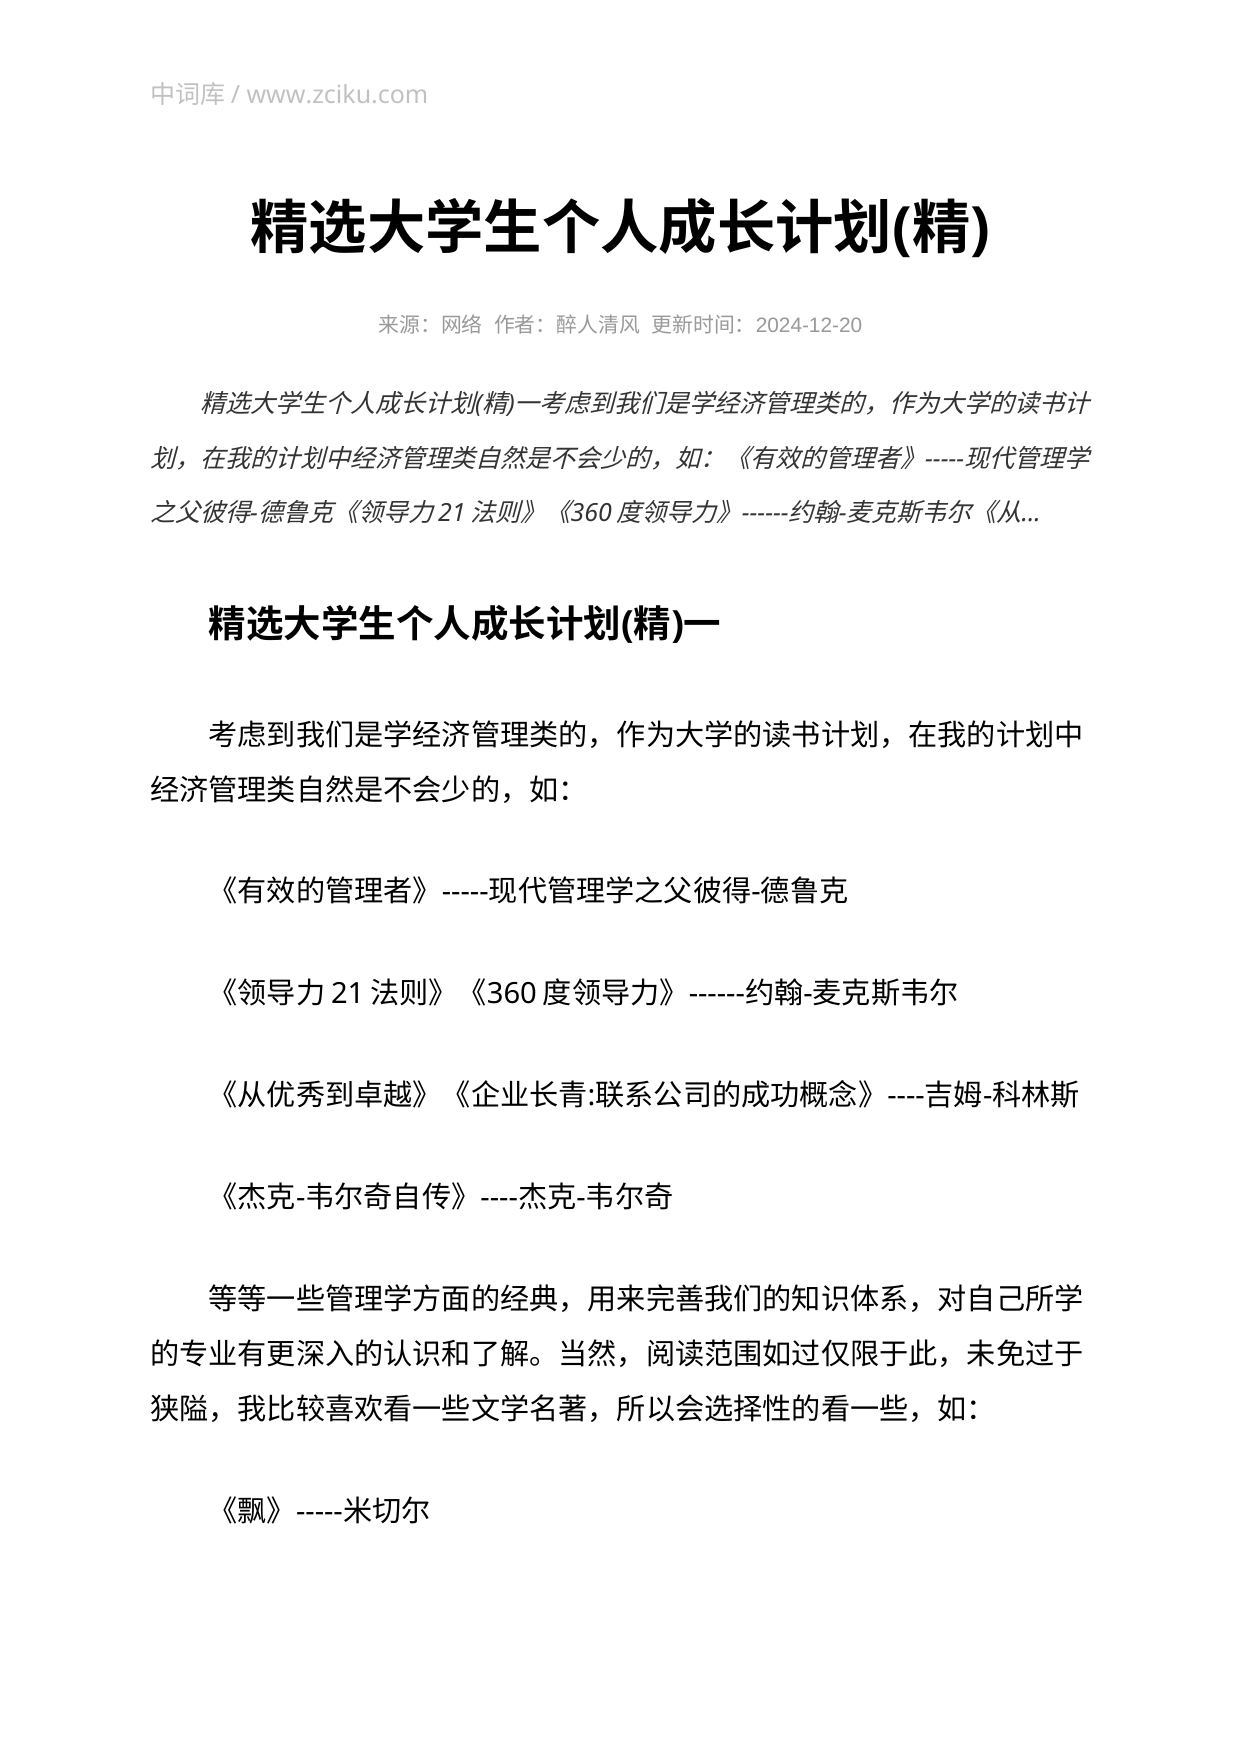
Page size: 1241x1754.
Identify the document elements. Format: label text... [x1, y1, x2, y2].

text 《领导力21法则》《360度领导力》------约翰-麦克斯韦尔 [150, 970, 1090, 1012]
text 来源：网络 作者：醉人清风 更新时间：2024-12-20 [150, 313, 1090, 337]
text 等等一些管理学方面的经典，用来完善我们的知识体系，对自己所学的专业有更深入的认识和了解。当然，阅读范围如过仅限于此，未免过于狭隘，我比较喜欢看一些文学名著，所以会选择性的看一些，如： [150, 1276, 1090, 1428]
subtitle 精选大学生个人成长计划(精) [150, 181, 1090, 266]
text 《从优秀到卓越》《企业长青:联系公司的成功概念》----吉姆-科林斯 [150, 1072, 1090, 1114]
text 精选大学生个人成长计划(精)一考虑到我们是学经济管理类的，作为大学的读书计划，在我的计划中经济管理类自然是不会少的，如：《有效的管理者》-----现代管理学之父彼得-德鲁克《领导力21法则》《360度领导力》------约翰-麦克斯韦尔《从... [150, 384, 1090, 529]
text 《飘》-----米切尔 [150, 1487, 1090, 1530]
text 精选大学生个人成长计划(精)一 [150, 594, 1090, 648]
text 《有效的管理者》-----现代管理学之父彼得-德鲁克 [150, 868, 1090, 910]
text 《杰克-韦尔奇自传》----杰克-韦尔奇 [150, 1174, 1090, 1216]
text 考虑到我们是学经济管理类的，作为大学的读书计划，在我的计划中经济管理类自然是不会少的，如： [150, 711, 1090, 808]
